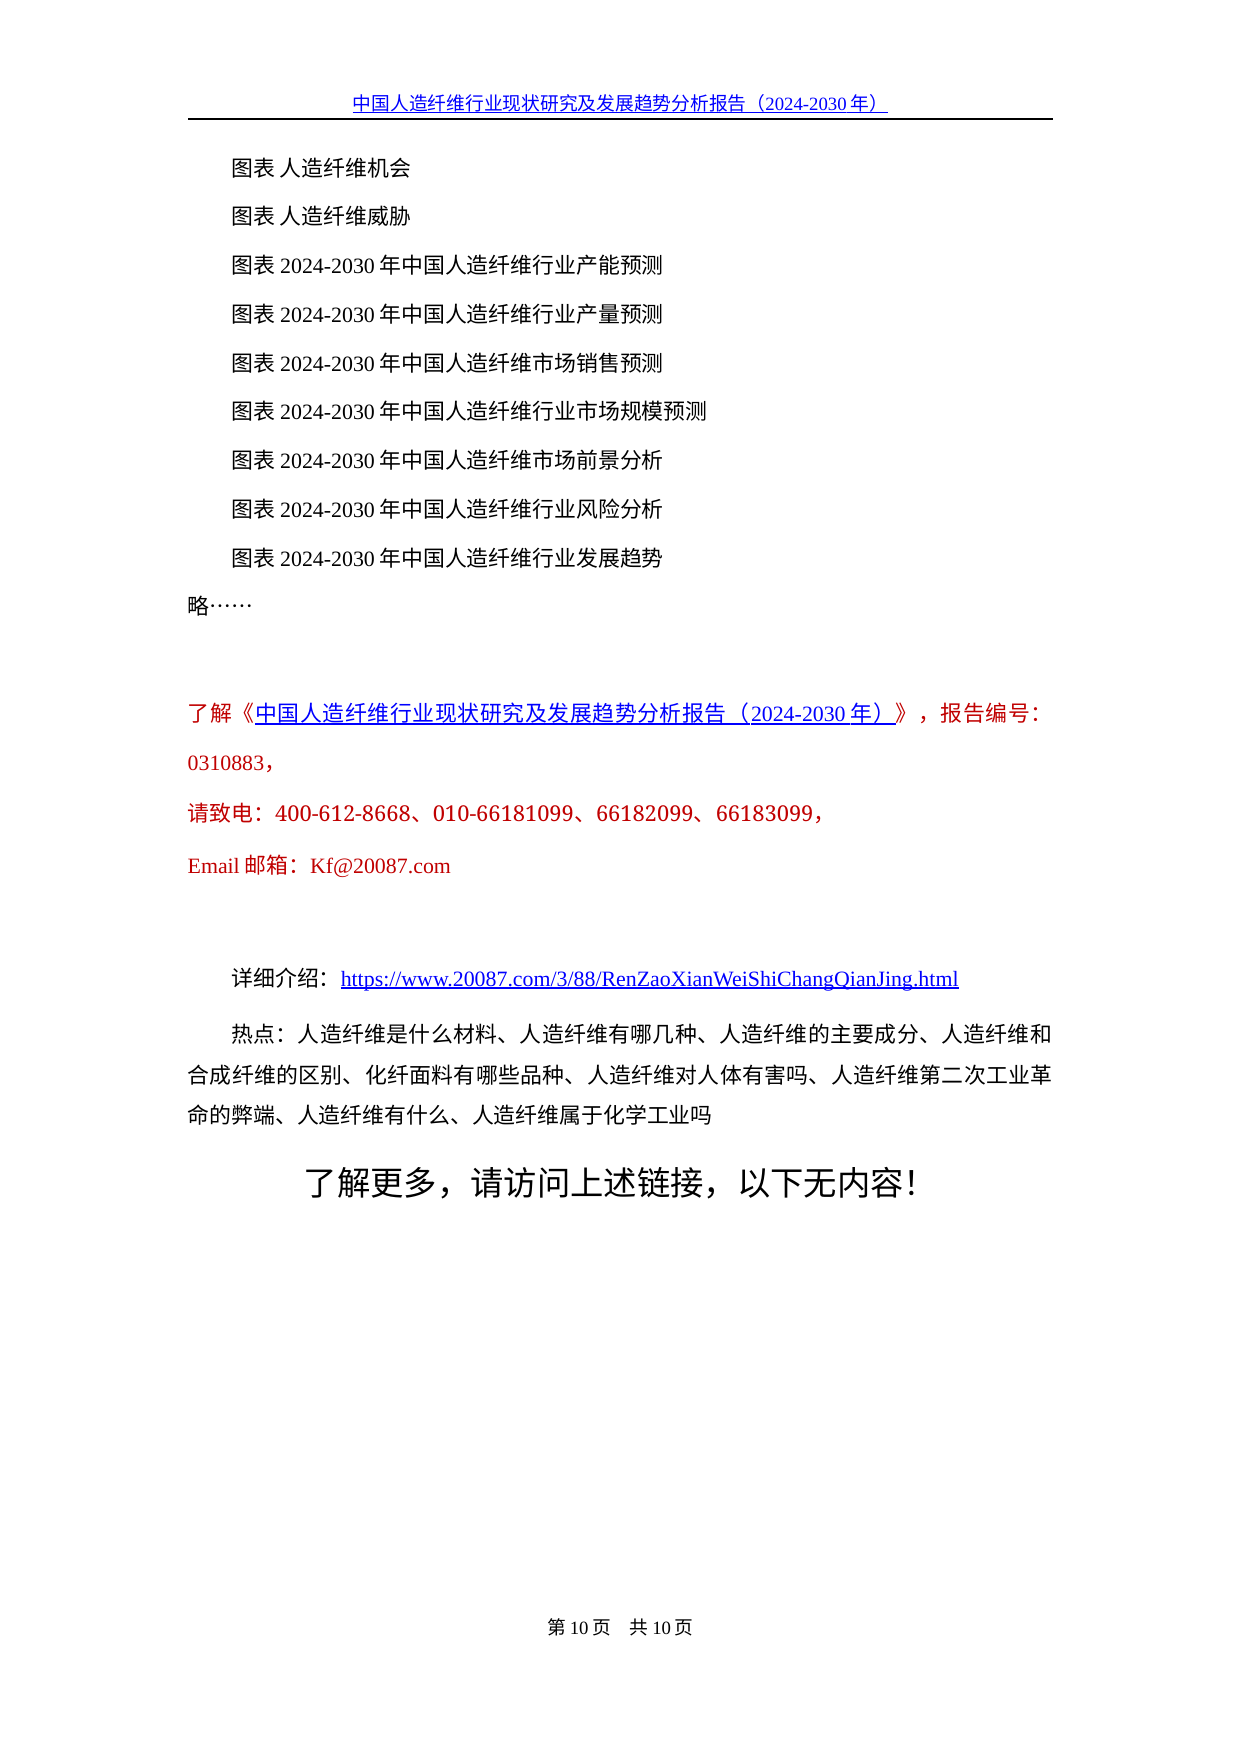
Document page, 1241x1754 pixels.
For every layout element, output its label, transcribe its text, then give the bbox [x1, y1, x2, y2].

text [187, 150, 1053, 621]
text Email邮箱：Kf@20087.com [187, 847, 1053, 880]
text 请致电：400-612-8668、010-66181099、66182099、66183099， [187, 796, 1053, 828]
text 详细介绍：https://www.20087.com/3/88/RenZaoXianWeiShiChangQianJing.html [187, 960, 1053, 993]
text 热点：人造纤维是什么材料、人造纤维有哪几种、人造纤维的主要成分、人造纤维和合成纤维的区别、化纤面料有哪些品种、人造纤维对人体有害吗、人造纤维第二次工业革命的弊端、人造纤维有什么、人造纤维属于化学工业吗 [187, 1017, 1053, 1131]
text 了解《中国人造纤维行业现状研究及发展趋势分析报告（2024-2030年）》，报告编号：0310883， [187, 695, 1053, 777]
title 了解更多，请访问上述链接，以下无内容！ [187, 1148, 1053, 1213]
